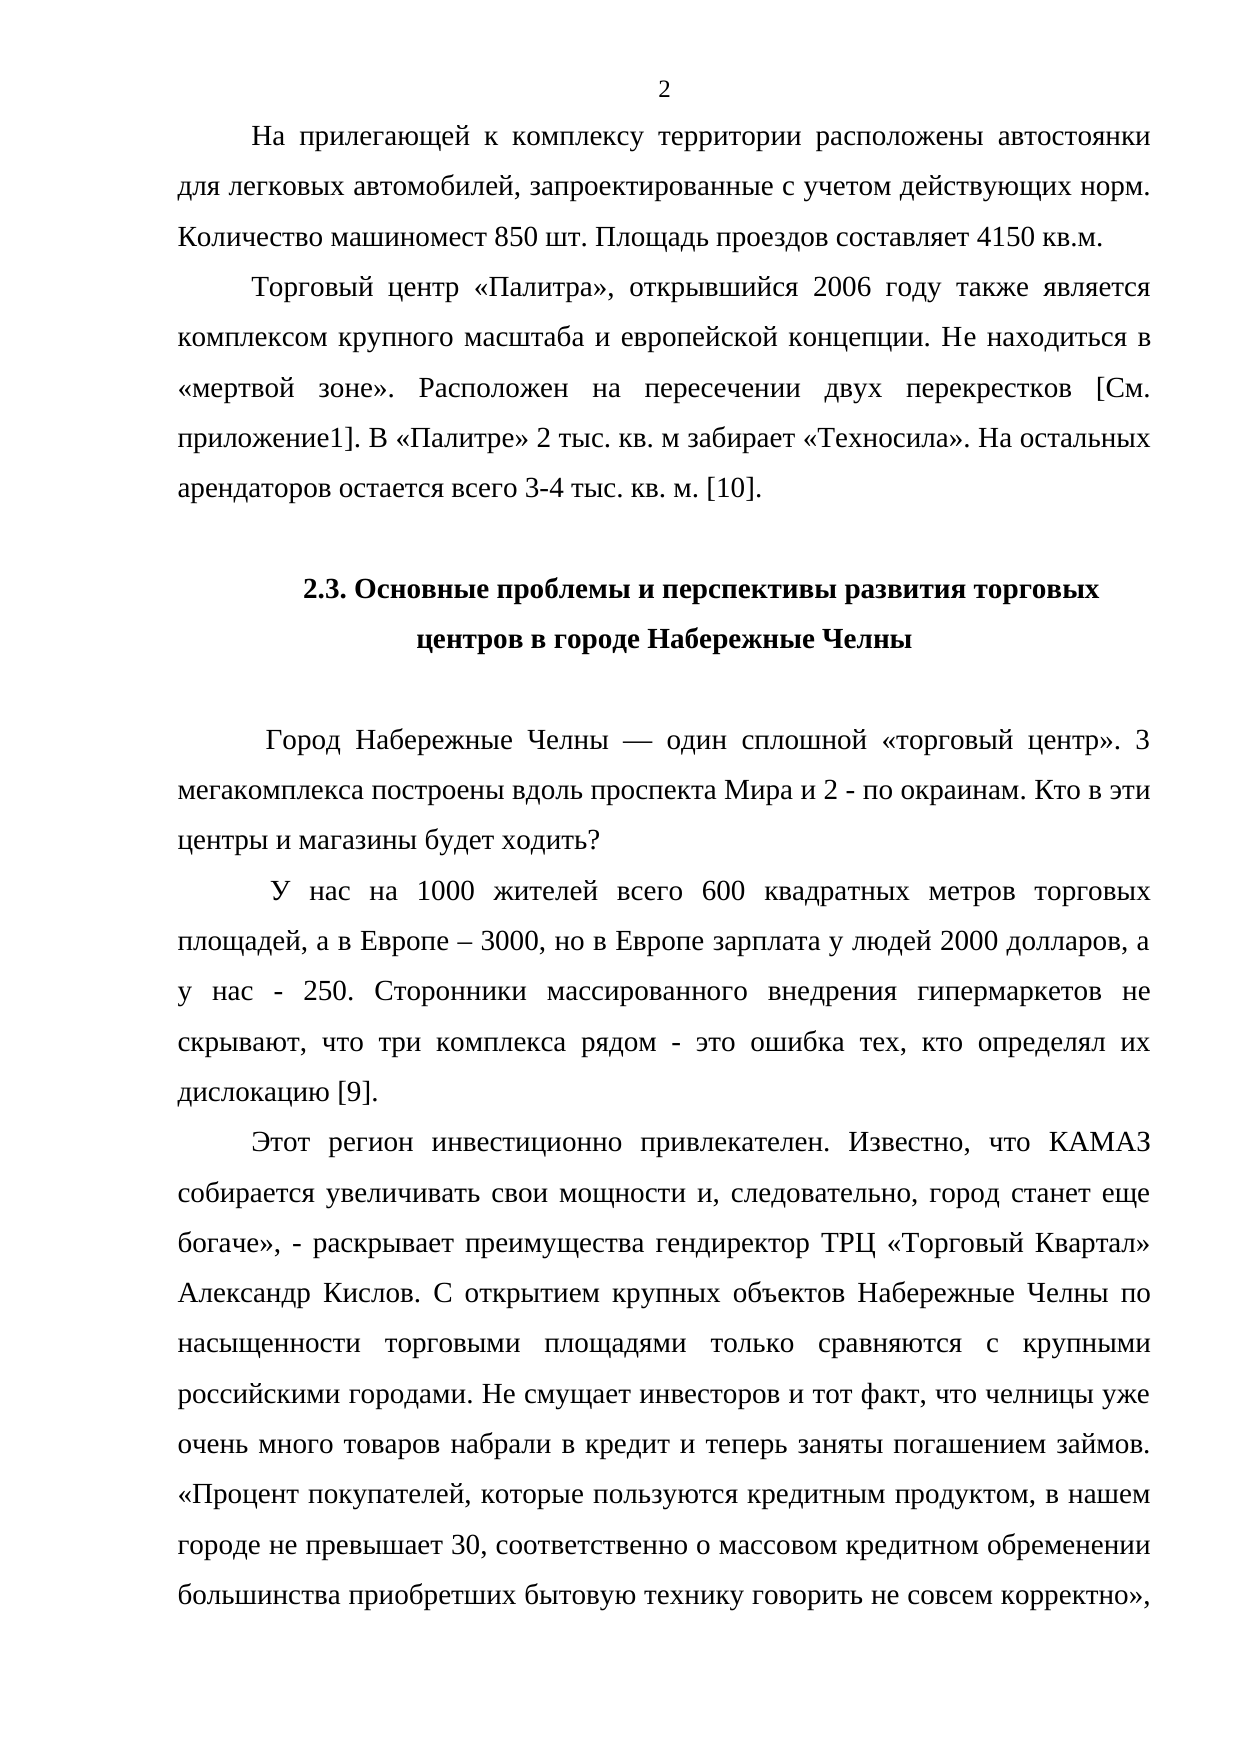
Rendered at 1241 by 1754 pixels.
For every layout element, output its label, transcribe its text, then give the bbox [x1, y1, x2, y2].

text Торговый центр «Палитра», открывшийся 2006 году также является комплексом крупного масштаба и европейской концепции. Не находиться в «мертвой зоне». Расположен на пересечении двух перекрестков [См. приложение1]. В «Палитре» 2 тыс. кв. м забирает «Техносила». На остальных арендаторов остается всего 3-4 тыс. кв. м. [10]. [177, 269, 1152, 504]
text У нас на 1000 жителей всего 600 квадратных метров торговых площадей, а в Европе – 3000, но в Европе зарплата у людей 2000 долларов, а у нас - 250. Сторонники массированного внедрения гипермаркетов не скрывают, что три комплекса рядом - это ошибка тех, кто определял их дислокацию [9]. [177, 873, 1152, 1108]
text 2.3. Основные проблемы и перспективы развития торговых центров в городе Набережные Челны [177, 571, 1152, 655]
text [177, 1124, 1152, 1611]
text На прилегающей к комплексу территории расположены автостоянки для легковых автомобилей, запроектированные с учетом действующих норм. Количество машиномест 850 шт. Площадь проездов составляет 4150 кв.м. [177, 118, 1152, 252]
text Город Набережные Челны — один сплошной «торговый центр». 3 мегакомплекса построены вдоль проспекта Мира и 2 - по окраинам. Кто в эти центры и магазины будет ходить? [177, 722, 1152, 856]
